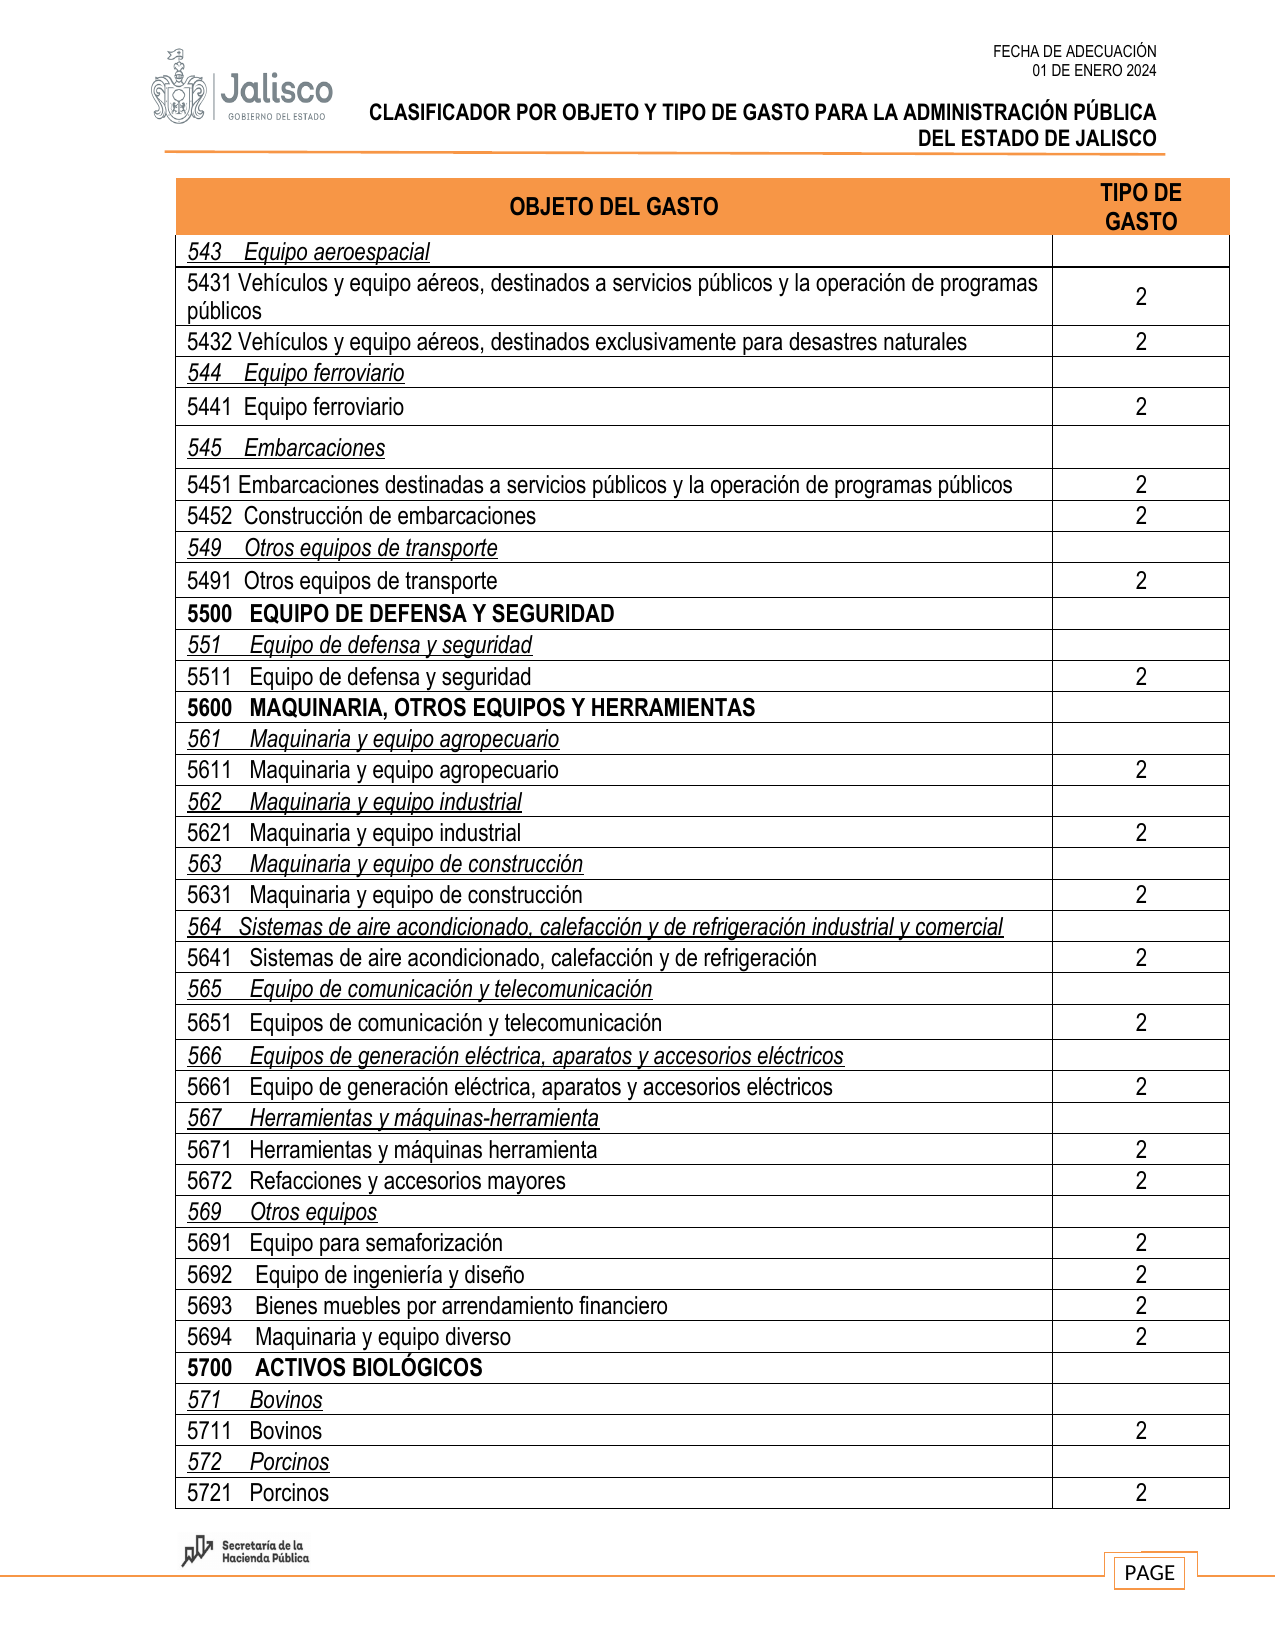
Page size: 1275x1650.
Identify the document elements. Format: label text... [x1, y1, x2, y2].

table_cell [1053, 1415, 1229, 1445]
picture [177, 1532, 311, 1570]
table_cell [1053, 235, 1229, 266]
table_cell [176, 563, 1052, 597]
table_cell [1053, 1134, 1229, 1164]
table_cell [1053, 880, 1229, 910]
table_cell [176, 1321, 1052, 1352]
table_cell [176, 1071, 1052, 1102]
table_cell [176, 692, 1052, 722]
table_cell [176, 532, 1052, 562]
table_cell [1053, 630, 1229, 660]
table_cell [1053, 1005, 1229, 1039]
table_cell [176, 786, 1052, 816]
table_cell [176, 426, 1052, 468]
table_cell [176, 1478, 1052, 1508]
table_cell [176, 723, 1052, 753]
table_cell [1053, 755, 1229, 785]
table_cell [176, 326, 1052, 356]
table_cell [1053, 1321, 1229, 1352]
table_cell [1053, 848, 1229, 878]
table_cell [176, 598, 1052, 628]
table_header OBJETO DEL GASTO [176, 178, 1053, 235]
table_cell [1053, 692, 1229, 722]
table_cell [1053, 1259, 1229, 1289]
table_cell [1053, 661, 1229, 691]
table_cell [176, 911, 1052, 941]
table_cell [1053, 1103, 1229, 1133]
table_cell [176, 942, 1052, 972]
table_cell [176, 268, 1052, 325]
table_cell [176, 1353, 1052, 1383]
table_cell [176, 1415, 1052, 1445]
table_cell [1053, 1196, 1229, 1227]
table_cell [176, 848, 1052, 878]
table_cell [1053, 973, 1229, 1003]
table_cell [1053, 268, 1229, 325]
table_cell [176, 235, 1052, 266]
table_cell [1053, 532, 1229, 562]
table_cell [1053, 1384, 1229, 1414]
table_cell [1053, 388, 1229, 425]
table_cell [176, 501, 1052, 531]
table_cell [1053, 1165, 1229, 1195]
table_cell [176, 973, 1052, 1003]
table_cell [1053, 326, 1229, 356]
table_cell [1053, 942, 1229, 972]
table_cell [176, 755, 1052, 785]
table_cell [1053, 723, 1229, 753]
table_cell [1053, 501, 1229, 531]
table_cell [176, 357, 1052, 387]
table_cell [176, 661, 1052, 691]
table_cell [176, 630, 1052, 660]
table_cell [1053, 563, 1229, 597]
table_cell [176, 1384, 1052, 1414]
table_header TIPO DE GASTO [1053, 178, 1230, 235]
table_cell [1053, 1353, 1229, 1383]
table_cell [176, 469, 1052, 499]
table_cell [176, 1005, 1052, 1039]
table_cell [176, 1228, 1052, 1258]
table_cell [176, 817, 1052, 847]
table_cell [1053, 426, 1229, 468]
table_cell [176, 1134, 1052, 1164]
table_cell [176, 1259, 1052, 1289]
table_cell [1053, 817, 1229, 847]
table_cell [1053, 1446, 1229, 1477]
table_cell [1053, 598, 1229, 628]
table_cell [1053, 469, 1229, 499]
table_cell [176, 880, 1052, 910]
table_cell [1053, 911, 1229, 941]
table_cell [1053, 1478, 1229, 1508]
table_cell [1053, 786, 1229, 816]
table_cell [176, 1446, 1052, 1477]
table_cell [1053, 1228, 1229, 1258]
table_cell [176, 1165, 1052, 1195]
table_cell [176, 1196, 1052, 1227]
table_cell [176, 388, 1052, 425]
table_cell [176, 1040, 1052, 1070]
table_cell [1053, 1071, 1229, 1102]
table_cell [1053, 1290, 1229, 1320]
picture [145, 42, 338, 129]
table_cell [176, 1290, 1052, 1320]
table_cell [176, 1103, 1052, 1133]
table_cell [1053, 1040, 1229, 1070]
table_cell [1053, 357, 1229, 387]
